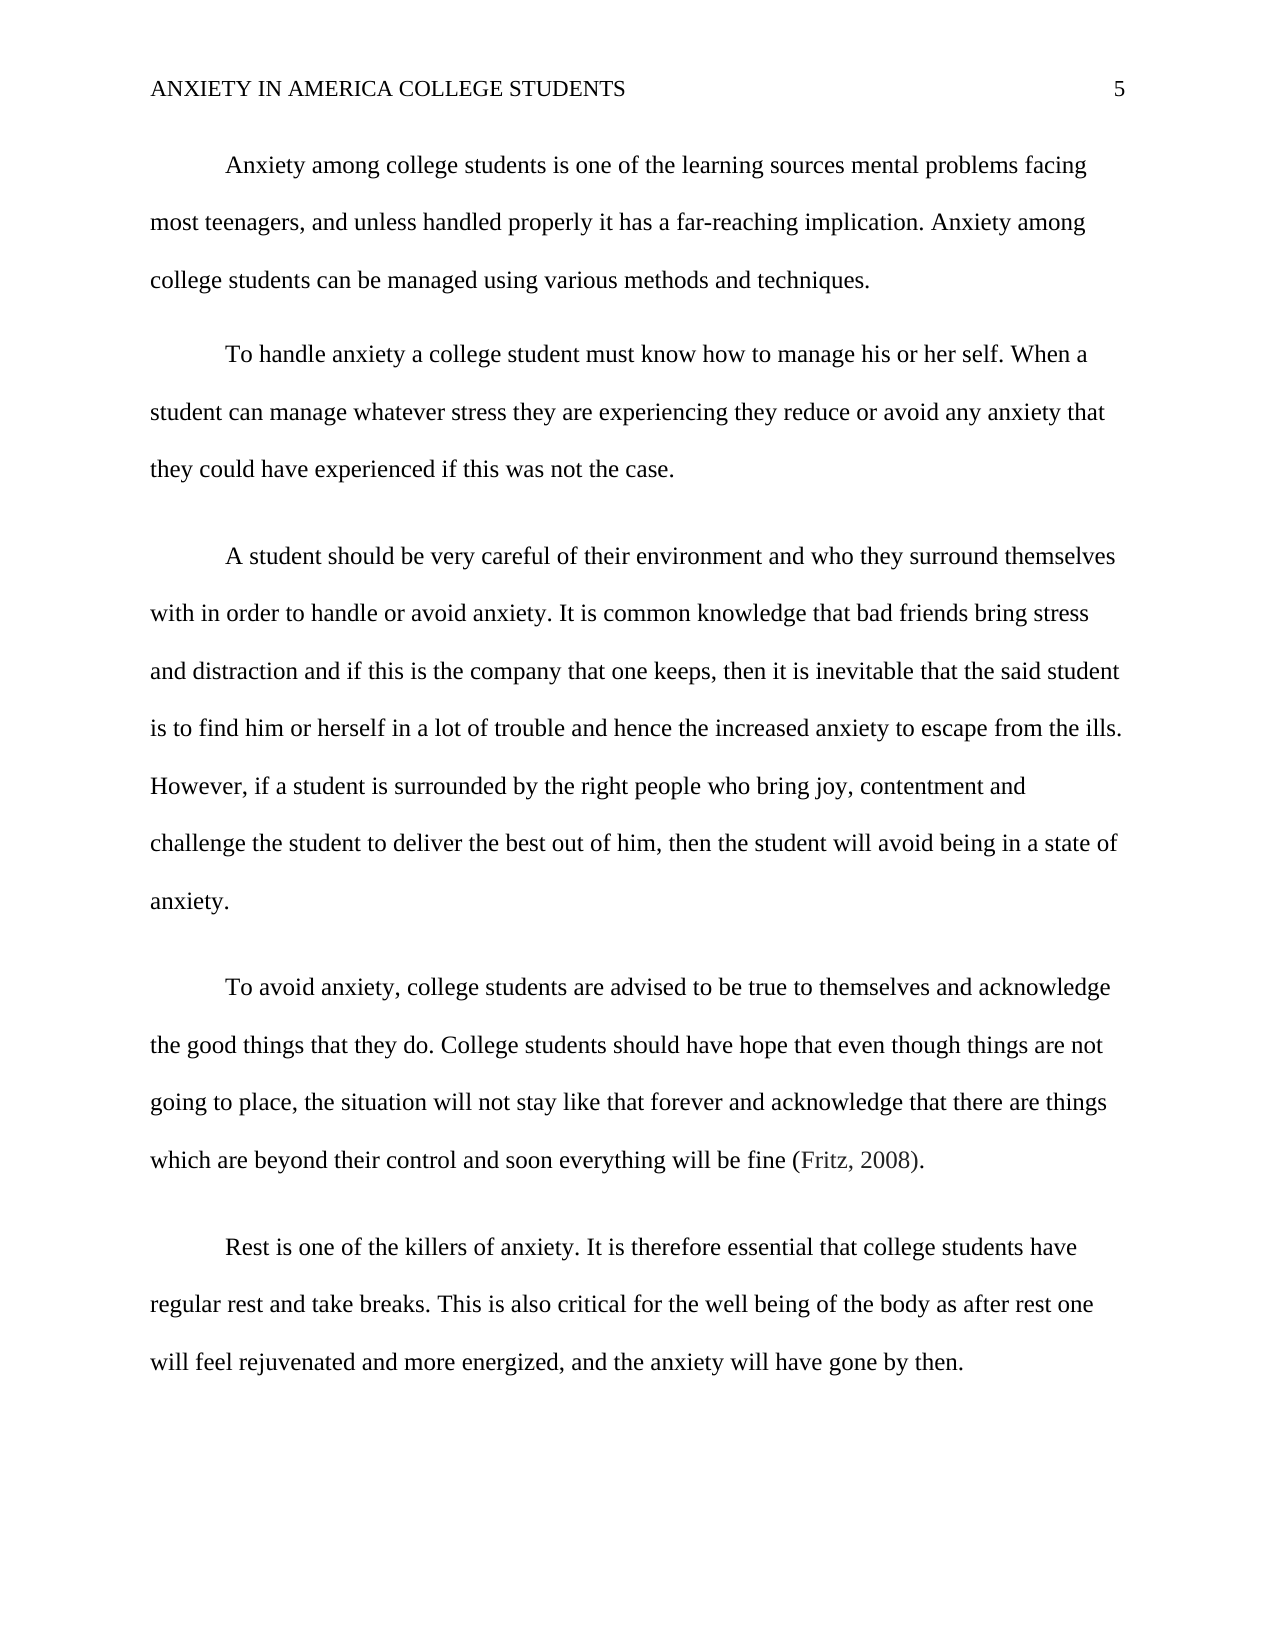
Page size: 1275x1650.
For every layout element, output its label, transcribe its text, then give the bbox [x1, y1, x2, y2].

text To handle anxiety a college student must know how to manage his or her self. When a student can manage whatever stress they are experiencing they reduce or avoid any anxiety that they could have experienced if this was not the case. [150, 339, 1125, 483]
text Anxiety among college students is one of the learning sources mental problems facing most teenagers, and unless handled properly it has a far-reaching implication. Anxiety among college students can be managed using various methods and techniques. [150, 150, 1125, 294]
text A student should be very careful of their environment and who they surround themselves with in order to handle or avoid anxiety. It is common knowledge that bad friends bring stress and distraction and if this is the company that one keeps, then it is inevitable that the said student is to find him or herself in a lot of trouble and hence the increased anxiety to escape from the ills. However, if a student is surrounded by the right people who bring joy, contentment and challenge the student to deliver the best out of him, then the student will avoid being in a state of anxiety. [150, 541, 1125, 914]
text To avoid anxiety, college students are advised to be true to themselves and acknowledge the good things that they do. College students should have hope that even though things are not going to place, the situation will not stay like that forever and acknowledge that there are things which are beyond their control and soon everything will be fine (Fritz, 2008). [150, 972, 1125, 1174]
text Rest is one of the killers of anxiety. It is therefore essential that college students have regular rest and take breaks. This is also critical for the well being of the body as after rest one will feel rejuvenated and more energized, and the anxiety will have gone by then. [150, 1232, 1125, 1375]
